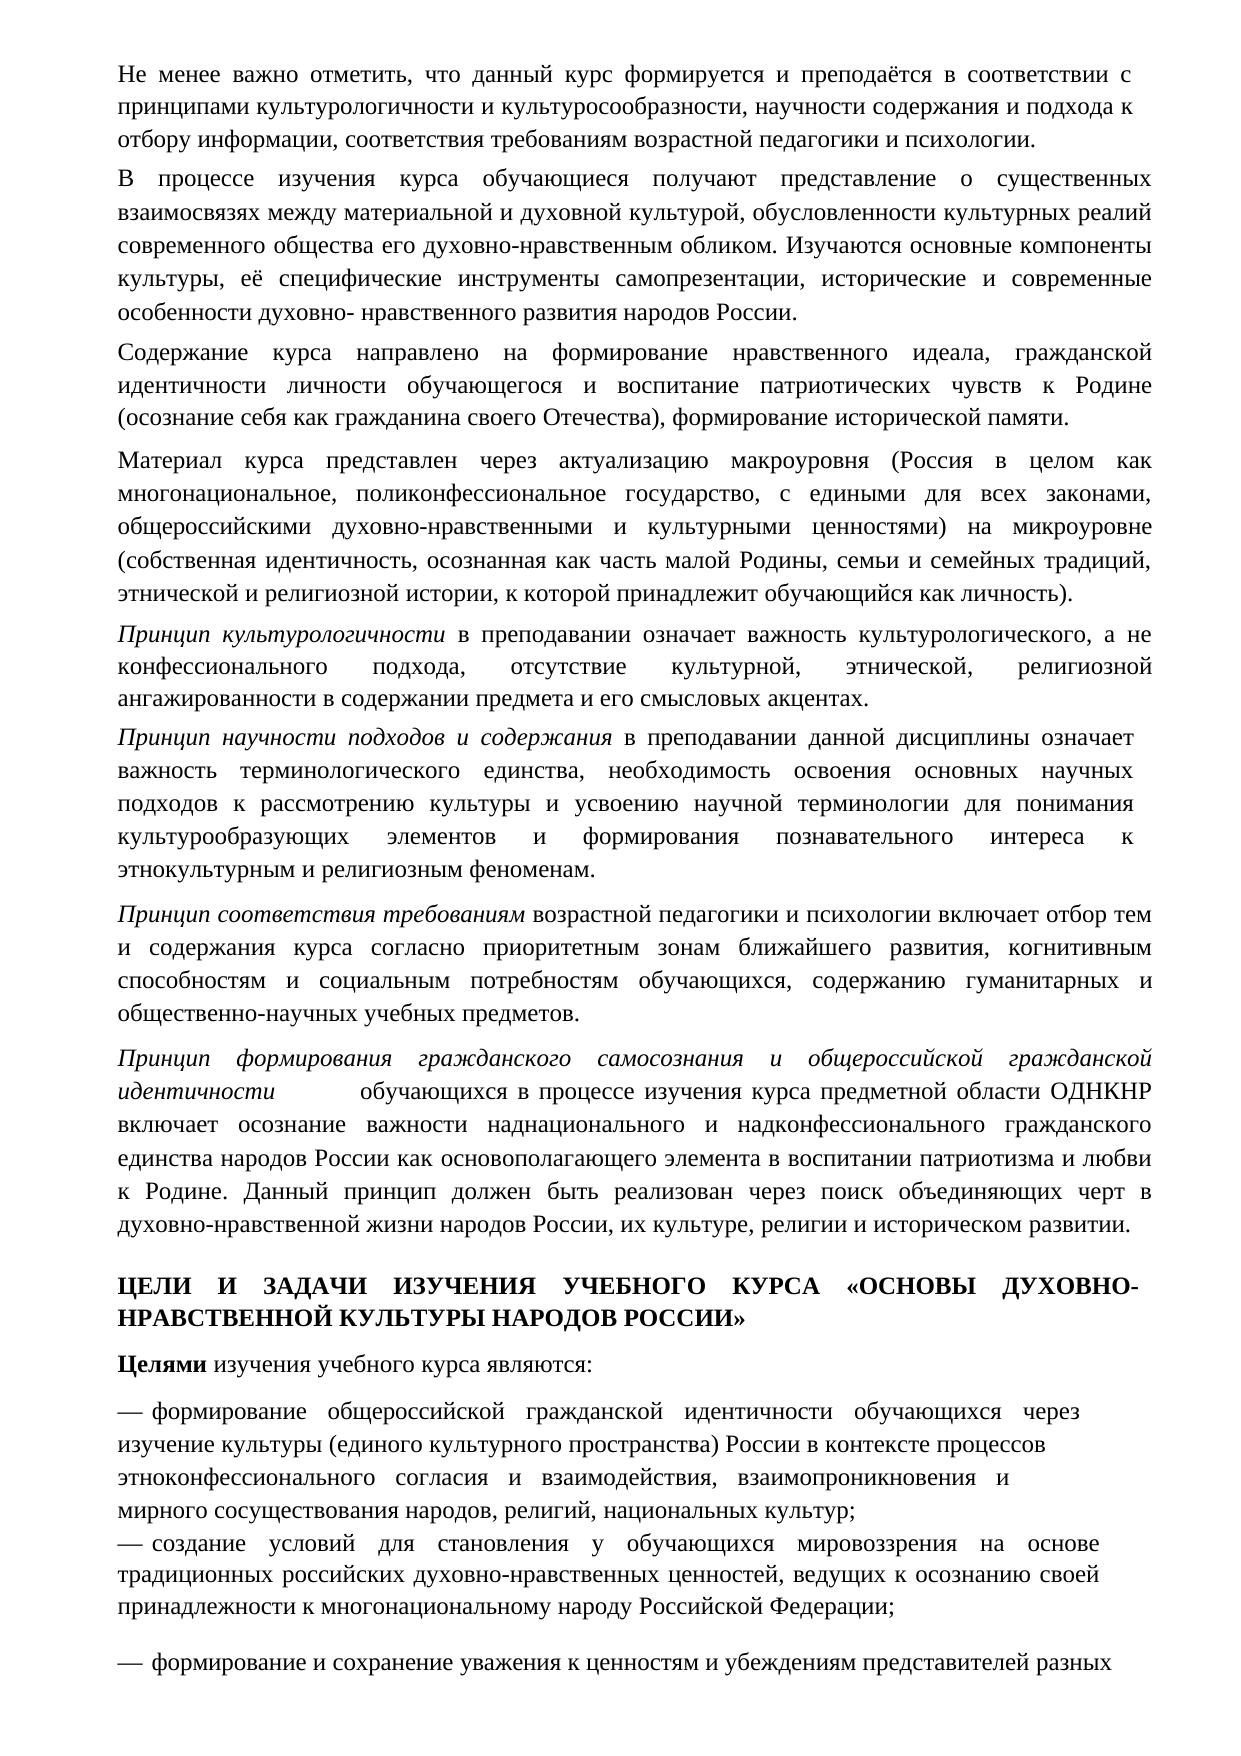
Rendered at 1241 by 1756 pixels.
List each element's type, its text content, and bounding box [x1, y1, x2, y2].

list создание условий для становления у обучающихся мировоззрения на основе традиционных российских духовно-нравственных ценностей, ведущих к осознанию своей принадлежности к многонациональному народу Российской Федерации; [117, 1528, 1100, 1620]
text Материал курса представлен через актуализацию макроуровня (Россия в целом как многонациональное, поликонфессиональное государство, с едиными для всех законами, общероссийскими духовно-нравственными и культурными ценностями) на микроуровне (собственная идентичность, осознанная как часть малой Родины, семьи и семейных традиций, этнической и религиозной истории, к которой принадлежит обучающийся как личность). [117, 445, 1152, 607]
text Не менее важно отметить, что данный курс формируется и преподаётся в соответствии с принципами культурологичности и культуросообразности, научности содержания и подхода к отбору информации, соответствия требованиям возрастной педагогики и психологии. [117, 59, 1133, 153]
text этноконфессионального согласия и взаимодействия, взаимопроникновения и мирного сосуществования народов, религий, национальных культур; [117, 1462, 1010, 1524]
text Принцип научности подходов и содержания в преподавании данной дисциплины означает важность терминологического единства, необходимость освоения основных научных подходов к рассмотрению культуры и усвоению научной терминологии для понимания культурообразующих элементов и формирования познавательного интереса к этнокультурным и религиозным феноменам. [117, 722, 1134, 883]
list формирование и сохранение уважения к ценностям и убеждениям представителей разных [117, 1647, 1152, 1676]
text Целями изучения учебного курса являются: [117, 1349, 1152, 1378]
text Принцип культурологичности в преподавании означает важность культурологического, а не конфессионального подхода, отсутствие культурной, этнической, религиозной ангажированности в содержании предмета и его смысловых акцентах. [117, 619, 1152, 711]
subtitle ЦЕЛИ И ЗАДАЧИ ИЗУЧЕНИЯ УЧЕБНОГО КУРСА «ОСНОВЫ ДУХОВНО-НРАВСТВЕННОЙ КУЛЬТУРЫ НАРОДОВ РОССИИ» [117, 1271, 1139, 1332]
text Принцип формирования гражданского самосознания и общероссийской гражданской идентичности обучающихся в процессе изучения курса предметной области ОДНКНР включает осознание важности наднационального и надконфессионального гражданского единства народов России как основополагающего элемента в воспитании патриотизма и любви к Родине. Данный принцип должен быть реализован через поиск объединяющих черт в духовно-нравственной жизни народов России, их культуре, религии и историческом развитии. [117, 1043, 1152, 1238]
text В процессе изучения курса обучающиеся получают представление о существенных взаимосвязях между материальной и духовной культурой, обусловленности культурных реалий современного общества его духовно-нравственным обликом. Изучаются основные компоненты культуры, её специфические инструменты самопрезентации, исторические и современные особенности духовно- нравственного развития народов России. [117, 163, 1152, 325]
text Содержание курса направлено на формирование нравственного идеала, гражданской идентичности личности обучающегося и воспитание патриотических чувств к Родине (осознание себя как гражданина своего Отечества), формирование исторической памяти. [117, 337, 1152, 431]
text Принцип соответствия требованиям возрастной педагогики и психологии включает отбор тем и содержания курса согласно приоритетным зонам ближайшего развития, когнитивным способностям и социальным потребностям обучающихся, содержанию гуманитарных и общественно-научных учебных предметов. [117, 899, 1152, 1027]
list формирование общероссийской гражданской идентичности обучающихся через изучение культуры (единого культурного пространства) России в контексте процессов [117, 1396, 1080, 1458]
